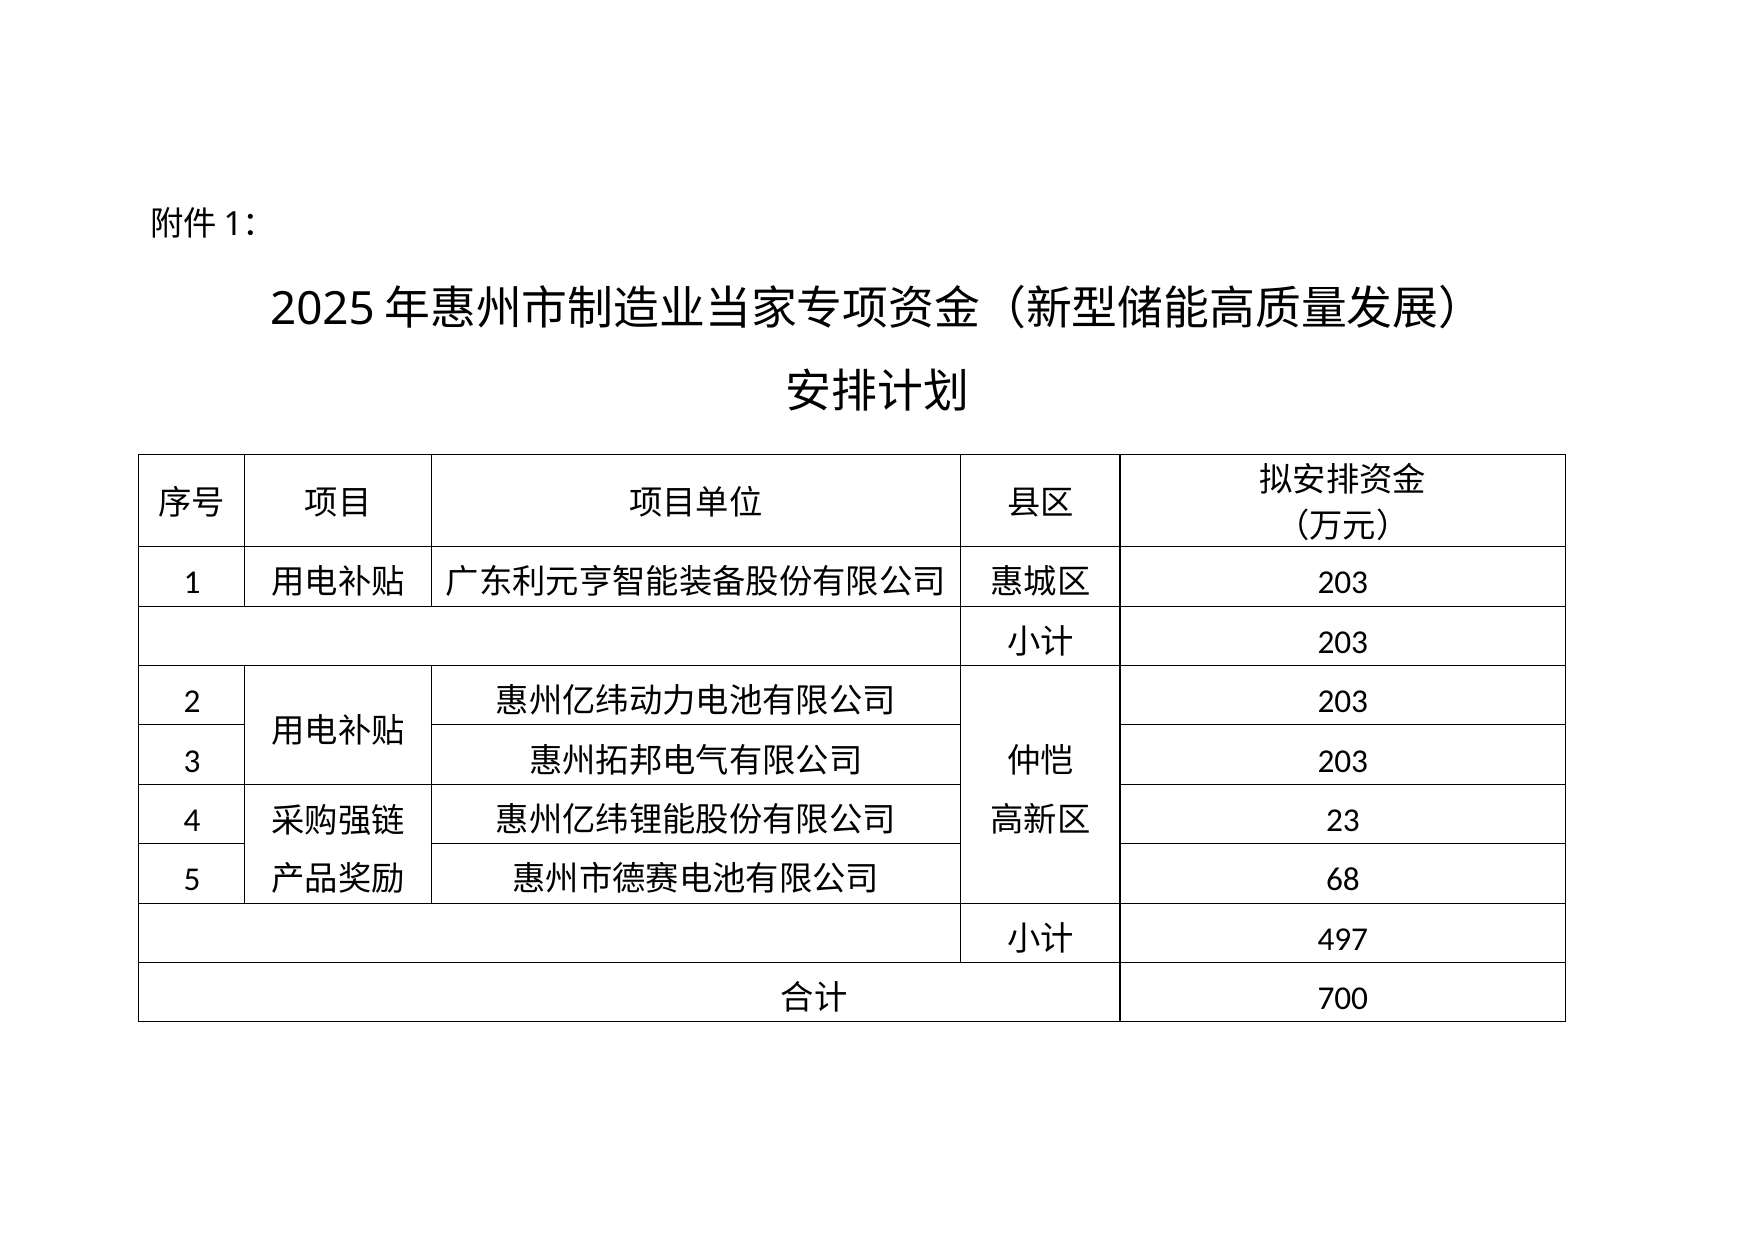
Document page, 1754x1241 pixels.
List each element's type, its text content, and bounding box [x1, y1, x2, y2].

table_header 项目单位 [431, 455, 960, 546]
table_cell 采购强链 产品奖励 [245, 785, 430, 902]
table_cell 68 [1121, 844, 1565, 902]
table_cell 小计 [961, 904, 1119, 962]
table_cell 203 [1121, 607, 1565, 665]
table_header 序号 [139, 455, 244, 546]
table_cell 合计 [139, 963, 1119, 1021]
table_cell 用电补贴 [245, 547, 430, 606]
table_cell [139, 607, 960, 665]
table_cell 203 [1121, 666, 1565, 724]
table_cell 惠州市德赛电池有限公司 [431, 844, 960, 902]
table_cell 惠州亿纬动力电池有限公司 [431, 666, 960, 724]
table_cell [139, 904, 960, 962]
table_cell 497 [1121, 904, 1565, 962]
table_cell 惠城区 [961, 547, 1119, 606]
table_cell 3 [139, 725, 244, 784]
table_cell 广东利元亨智能装备股份有限公司 [431, 547, 960, 606]
list 安排计划 [150, 354, 1604, 421]
table_cell 2 [139, 666, 244, 724]
text 附件1： [150, 188, 1604, 254]
table_cell 203 [1121, 725, 1565, 784]
table_header 项目 [245, 455, 430, 546]
table_cell 4 [139, 785, 244, 843]
table_header 县区 [961, 455, 1119, 546]
table_cell 小计 [961, 607, 1119, 665]
table_cell 惠州拓邦电气有限公司 [431, 725, 960, 784]
text 2025年惠州市制造业当家专项资金（新型储能高质量发展） [150, 254, 1604, 354]
table_cell 700 [1121, 963, 1565, 1021]
table_cell 用电补贴 [245, 666, 430, 784]
table_cell 仲恺 高新区 [961, 666, 1119, 902]
table_cell 203 [1121, 547, 1565, 606]
table_cell 23 [1121, 785, 1565, 843]
table_cell 1 [139, 547, 244, 606]
table_cell 惠州亿纬锂能股份有限公司 [431, 785, 960, 843]
table_header 拟安排资金 （万元） [1121, 455, 1565, 546]
table_cell 5 [139, 844, 244, 902]
